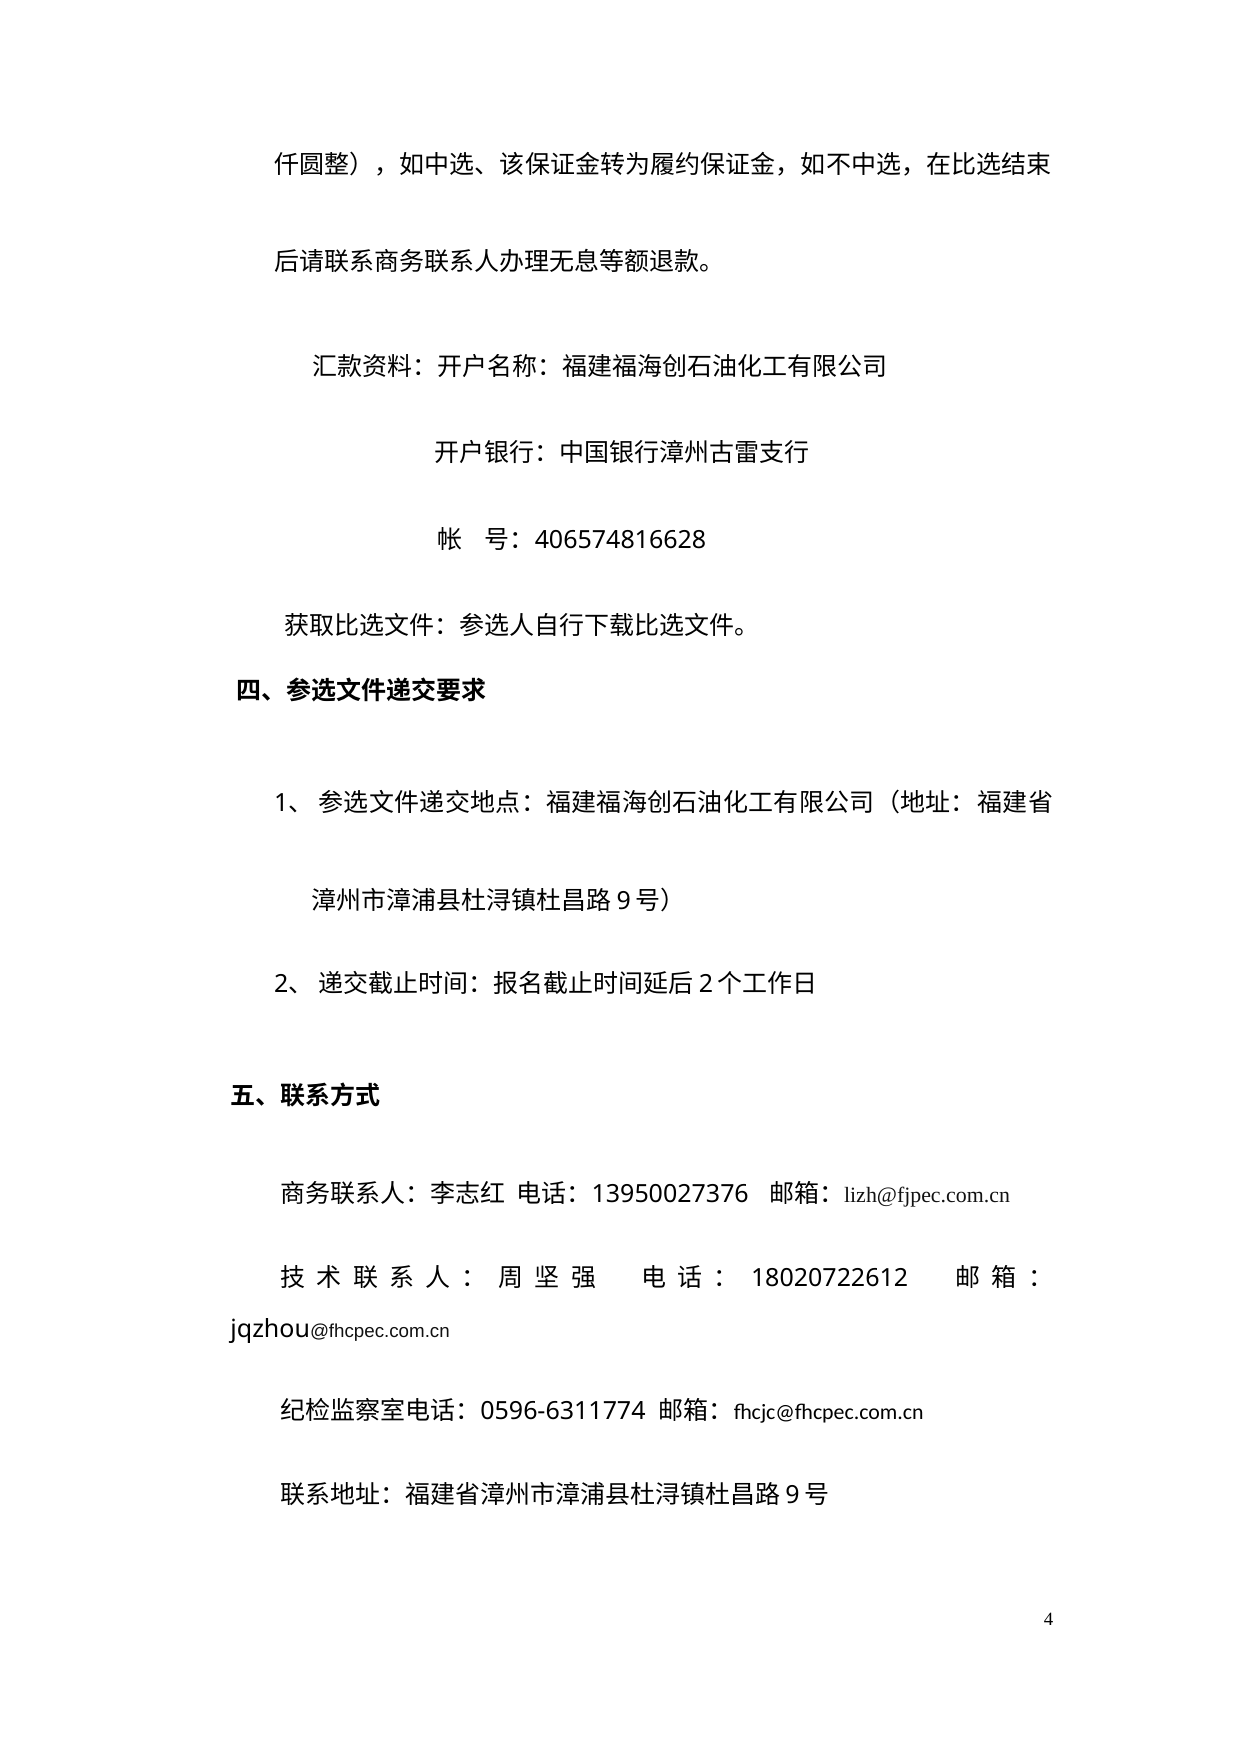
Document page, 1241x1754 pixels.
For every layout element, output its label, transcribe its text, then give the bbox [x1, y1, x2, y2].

text 汇款资料：开户名称：福建福海创石油化工有限公司 [187, 332, 1053, 397]
text 帐 号：406574816628 [187, 505, 1053, 570]
text 获取比选文件：参选人自行下载比选文件。 [209, 591, 1053, 656]
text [274, 130, 1053, 292]
text 纪检监察室电话：0596-6311774 邮箱：fhcjc@fhcpec.com.cn [230, 1391, 1053, 1427]
list 递交截止时间：报名截止时间延后2个工作日 [274, 949, 1053, 1014]
text 五、联系方式 [230, 1061, 1053, 1126]
list 参选文件递交地点：福建福海创石油化工有限公司（地址：福建省漳州市漳浦县杜浔镇杜昌路9号） [274, 768, 1053, 931]
text 技术联系人：周坚强 电话：18020722612 邮箱：jqzhou@fhcpec.com.cn [230, 1257, 1053, 1344]
text 四、参选文件递交要求 [187, 656, 1053, 721]
text 联系地址：福建省漳州市漳浦县杜浔镇杜昌路9号 [230, 1474, 1053, 1511]
text 开户银行：中国银行漳州古雷支行 [209, 418, 1053, 483]
text 商务联系人：李志红 电话：13950027376 邮箱：lizh@fjpec.com.cn [230, 1174, 1053, 1210]
